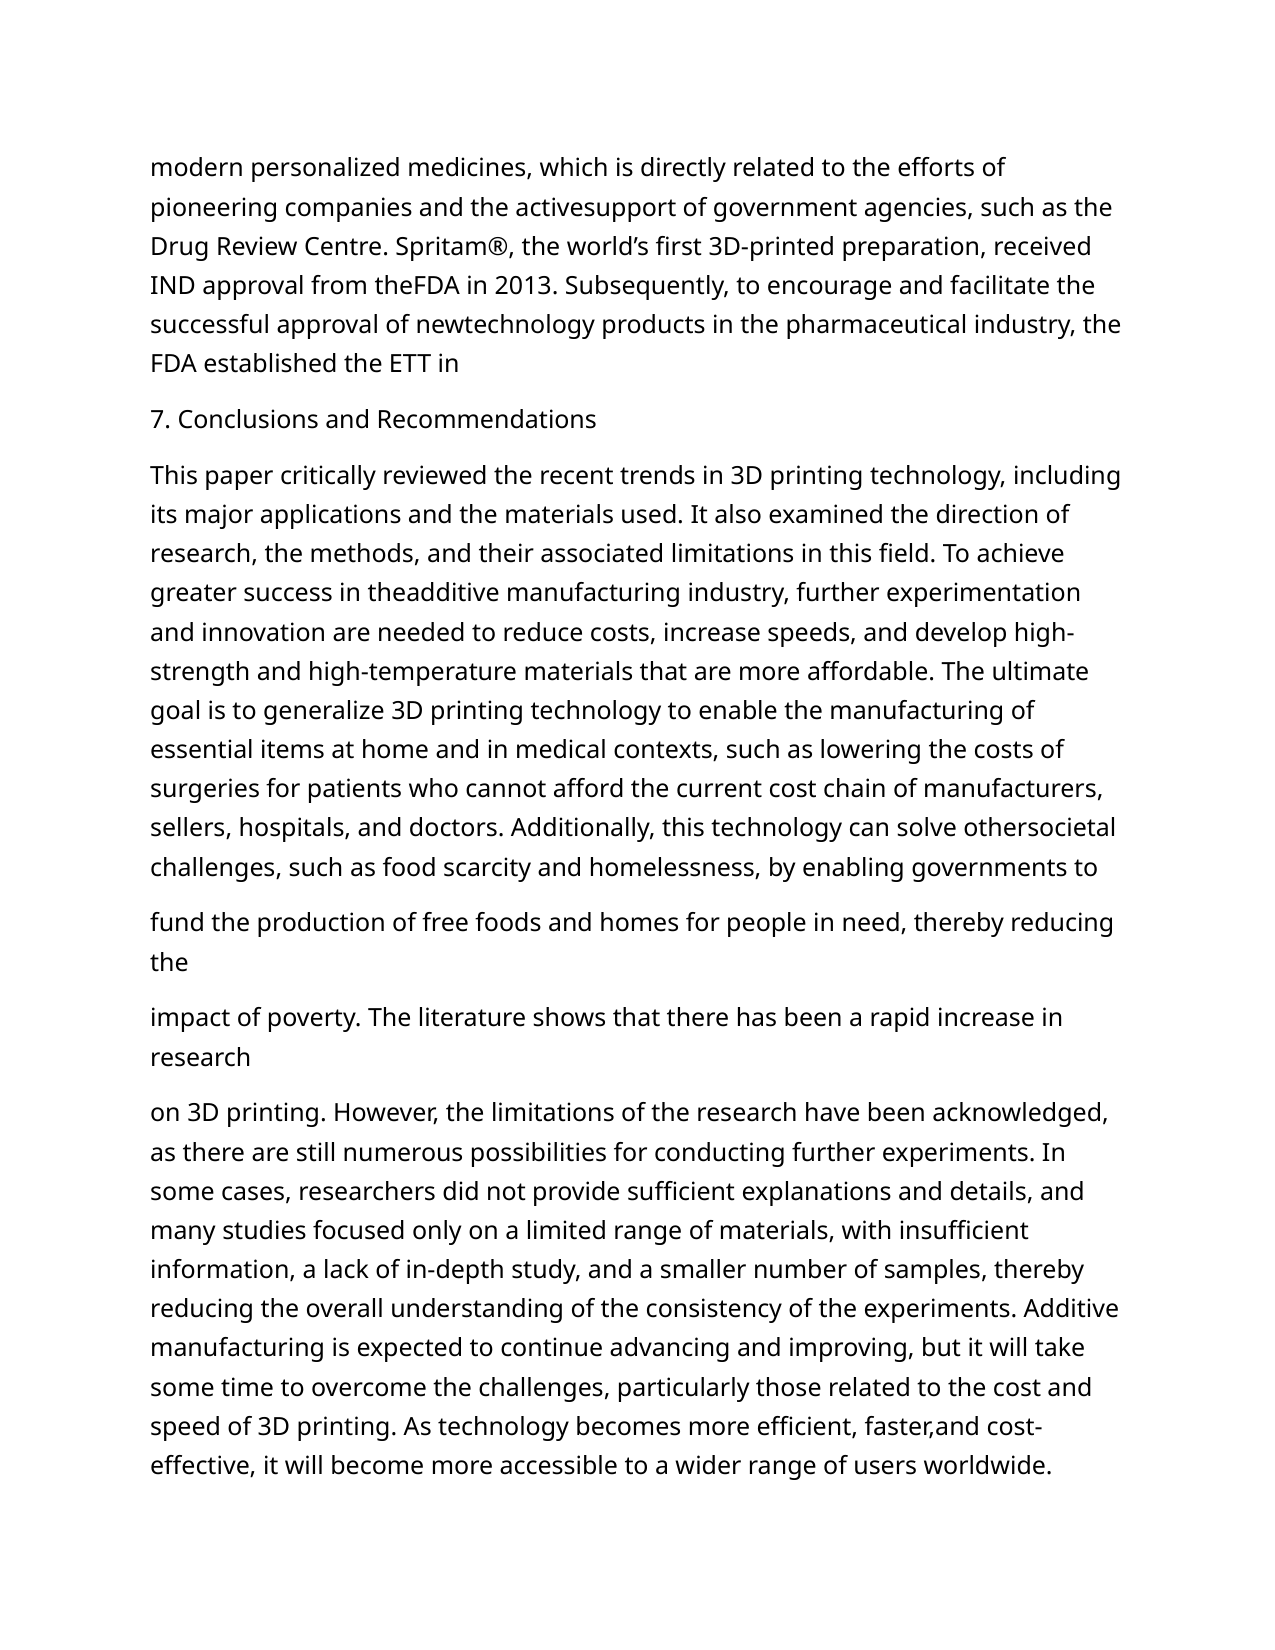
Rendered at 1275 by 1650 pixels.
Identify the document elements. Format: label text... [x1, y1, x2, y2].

text impact of poverty. The literature shows that there has been a rapid increase in research [150, 1000, 1125, 1073]
text fund the production of free foods and homes for people in need, thereby reducing the [150, 905, 1125, 978]
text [150, 150, 1125, 380]
text 7. Conclusions and Recommendations [150, 402, 1125, 436]
text This paper critically reviewed the recent trends in 3D printing technology, including its major applications and the materials used. It also examined the direction of research, the methods, and their associated limitations in this field. To achieve greater success in theadditive manufacturing industry, further experimentation and innovation are needed to reduce costs, increase speeds, and develop high-strength and high-temperature materials that are more affordable. The ultimate goal is to generalize 3D printing technology to enable the manufacturing of essential items at home and in medical contexts, such as lowering the costs of surgeries for patients who cannot afford the current cost chain of manufacturers, sellers, hospitals, and doctors. Additionally, this technology can solve othersocietal challenges, such as food scarcity and homelessness, by enabling governments to [150, 457, 1125, 883]
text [150, 1095, 1125, 1482]
